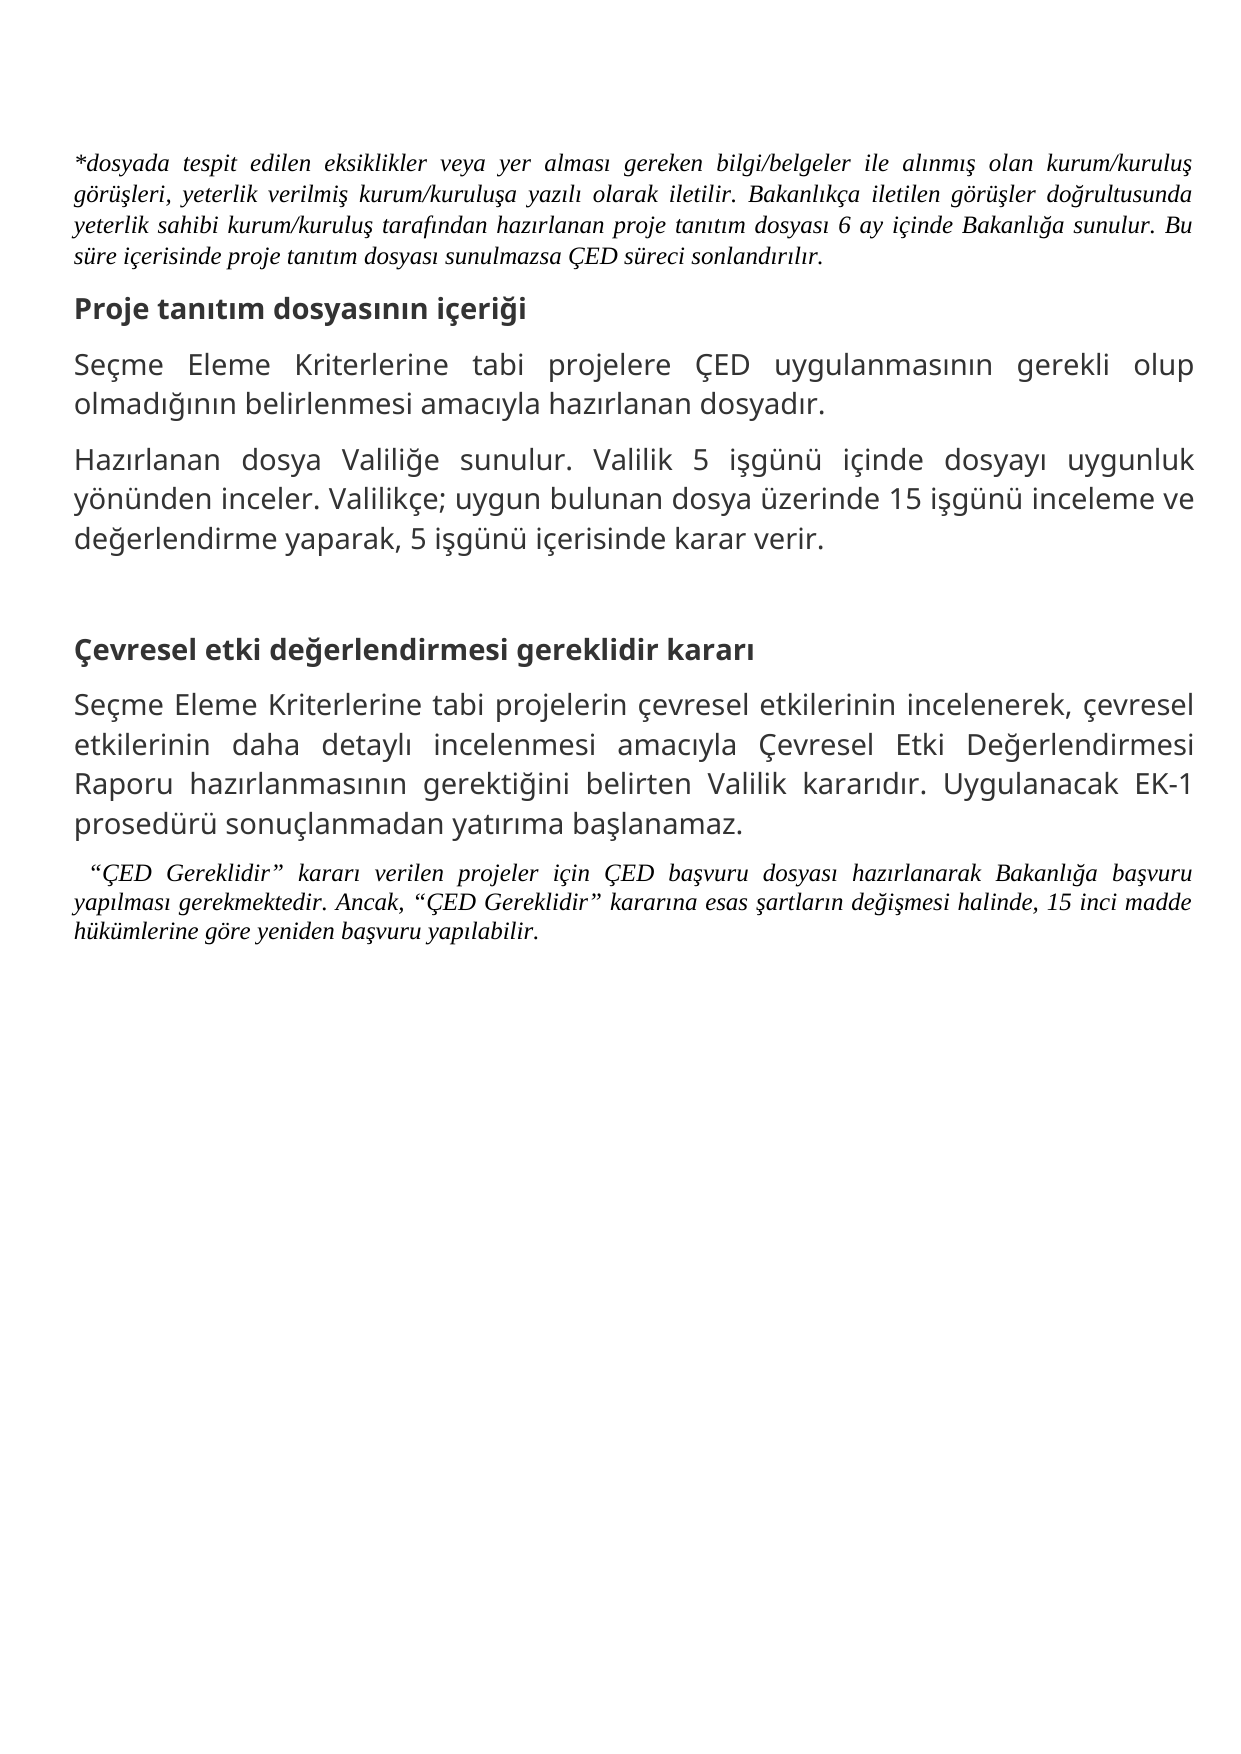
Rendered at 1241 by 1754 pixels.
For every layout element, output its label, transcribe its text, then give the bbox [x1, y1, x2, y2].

text Çevresel etki değerlendirmesi gereklidir kararı [74, 629, 1196, 668]
text Seçme Eleme Kriterlerine tabi projelere ÇED uygulanmasının gerekli olup olmadığının belirlenmesi amacıyla hazırlanan dosyadır. [74, 344, 1196, 423]
text Proje tanıtım dosyasının içeriği [74, 288, 1196, 328]
text “ÇED Gereklidir” kararı verilen projeler için ÇED başvuru dosyası hazırlanarak Bakanlığa başvuru yapılması gerekmektedir. Ancak, “ÇED Gereklidir” kararına esas şartların değişmesi halinde, 15 inci madde hükümlerine göre yeniden başvuru yapılabilir. [74, 858, 1196, 945]
text Hazırlanan dosya Valiliğe sunulur. Valilik 5 işgünü içinde dosyayı uygunluk yönünden inceler. Valilikçe; uygun bulunan dosya üzerinde 15 işgünü inceleme ve değerlendirme yaparak, 5 işgünü içerisinde karar verir. [74, 439, 1196, 558]
text *dosyada tespit edilen eksiklikler veya yer alması gereken bilgi/belgeler ile alınmış olan kurum/kuruluş görüşleri, yeterlik verilmiş kurum/kuruluşa yazılı olarak iletilir. Bakanlıkça iletilen görüşler doğrultusunda yeterlik sahibi kurum/kuruluş tarafından hazırlanan proje tanıtım dosyası 6 ay içinde Bakanlığa sunulur. Bu süre içerisinde proje tanıtım dosyası sunulmazsa ÇED süreci sonlandırılır. [74, 148, 1196, 269]
text Seçme Eleme Kriterlerine tabi projelerin çevresel etkilerinin incelenerek, çevresel etkilerinin daha detaylı incelenmesi amacıyla Çevresel Etki Değerlendirmesi Raporu hazırlanmasının gerektiğini belirten Valilik kararıdır. Uygulanacak EK-1 prosedürü sonuçlanmadan yatırıma başlanamaz. [74, 684, 1196, 843]
